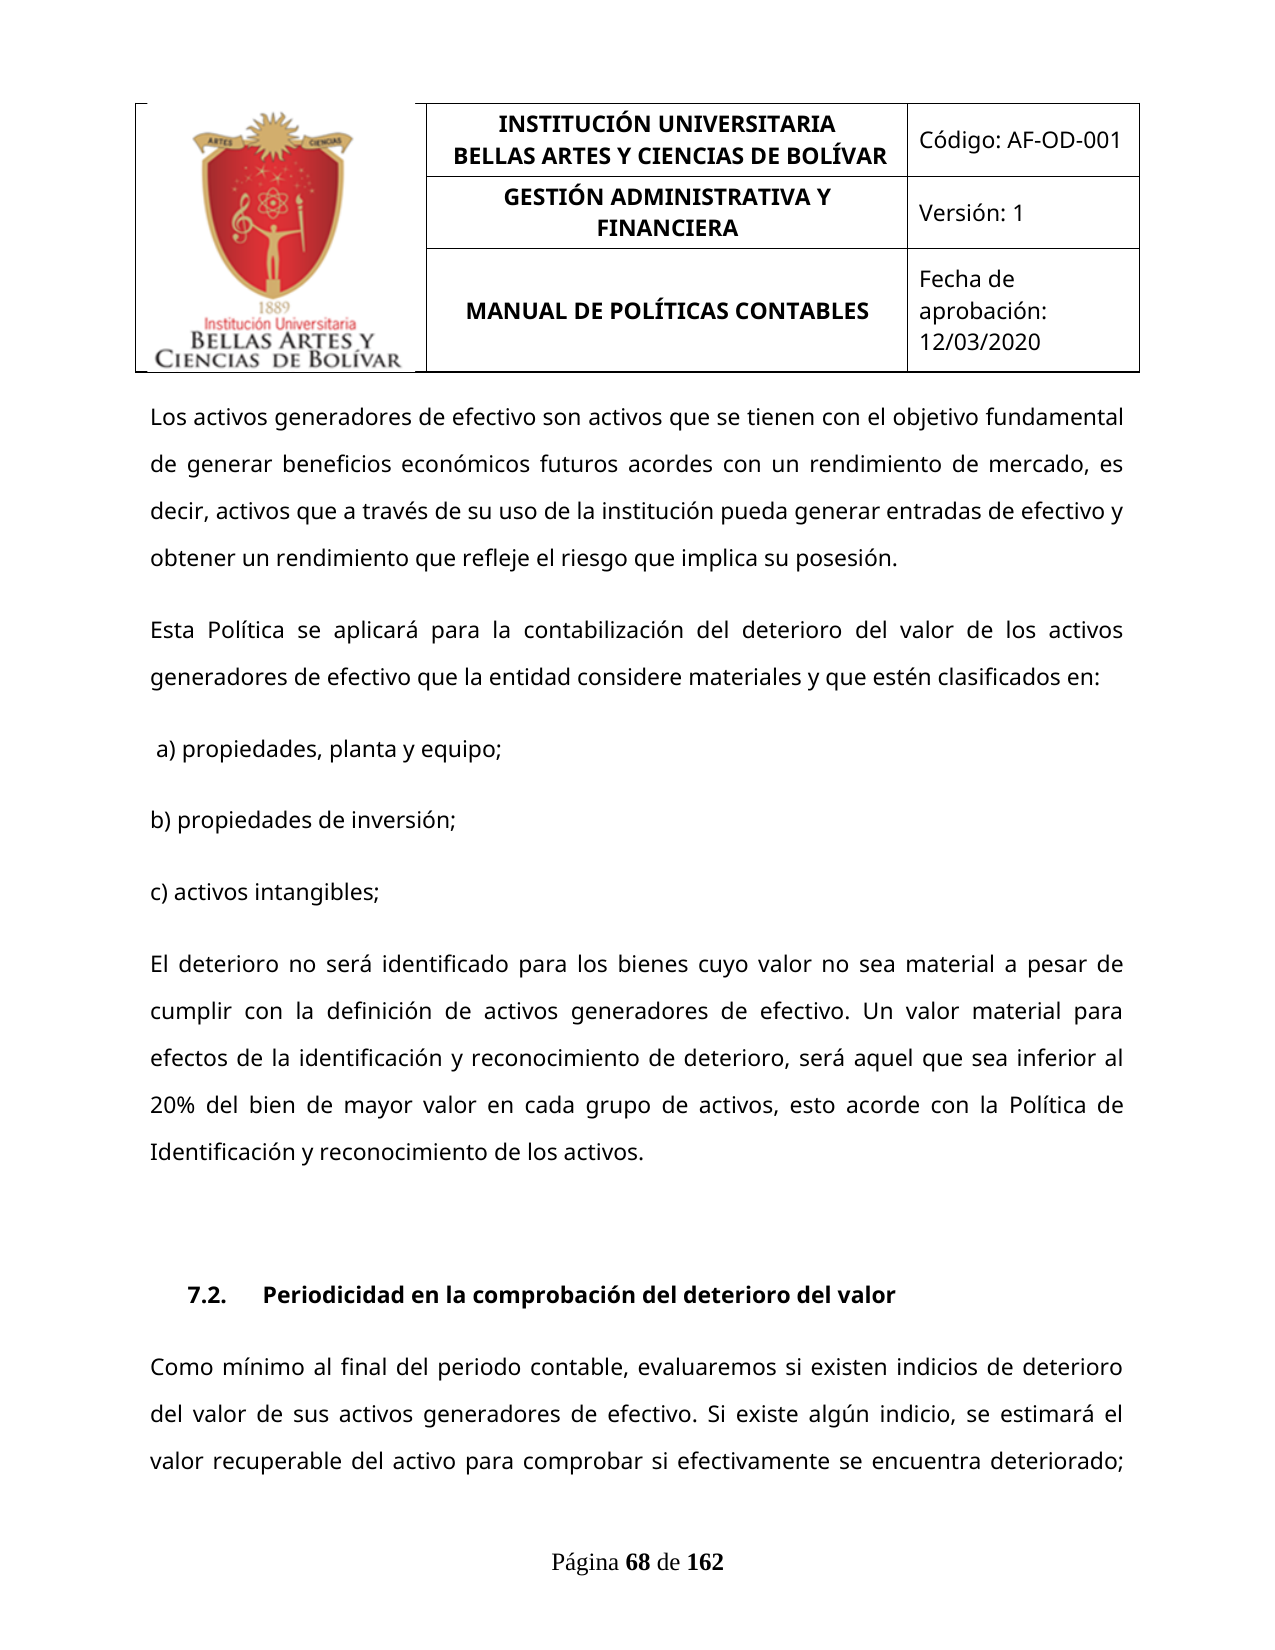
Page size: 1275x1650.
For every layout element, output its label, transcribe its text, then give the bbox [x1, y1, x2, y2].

picture [147, 103, 416, 372]
text c) activos intangibles; [150, 876, 1125, 907]
text Esta Política se aplicará para la contabilización del deterioro del valor de los activos generadores de efectivo que la entidad considere materiales y que estén clasificados en: [150, 614, 1125, 692]
text Los activos generadores de efectivo son activos que se tienen con el objetivo fundamental de generar beneficios económicos futuros acordes con un rendimiento de mercado, es decir, activos que a través de su uso de la institución pueda generar entradas de efectivo y obtener un rendimiento que refleje el riesgo que implica su posesión. [150, 401, 1125, 573]
list Periodicidad en la comprobación del deterioro del valor [187, 1279, 1125, 1311]
text a) propiedades, planta y equipo; [150, 732, 1125, 764]
text El deterioro no será identificado para los bienes cuyo valor no sea material a pesar de cumplir con la definición de activos generadores de efectivo. Un valor material para efectos de la identificación y reconocimiento de deterioro, será aquel que sea inferior al 20% del bien de mayor valor en cada grupo de activos, esto acorde con la Política de Identificación y reconocimiento de los activos. [150, 948, 1125, 1167]
text b) propiedades de inversión; [150, 804, 1125, 836]
